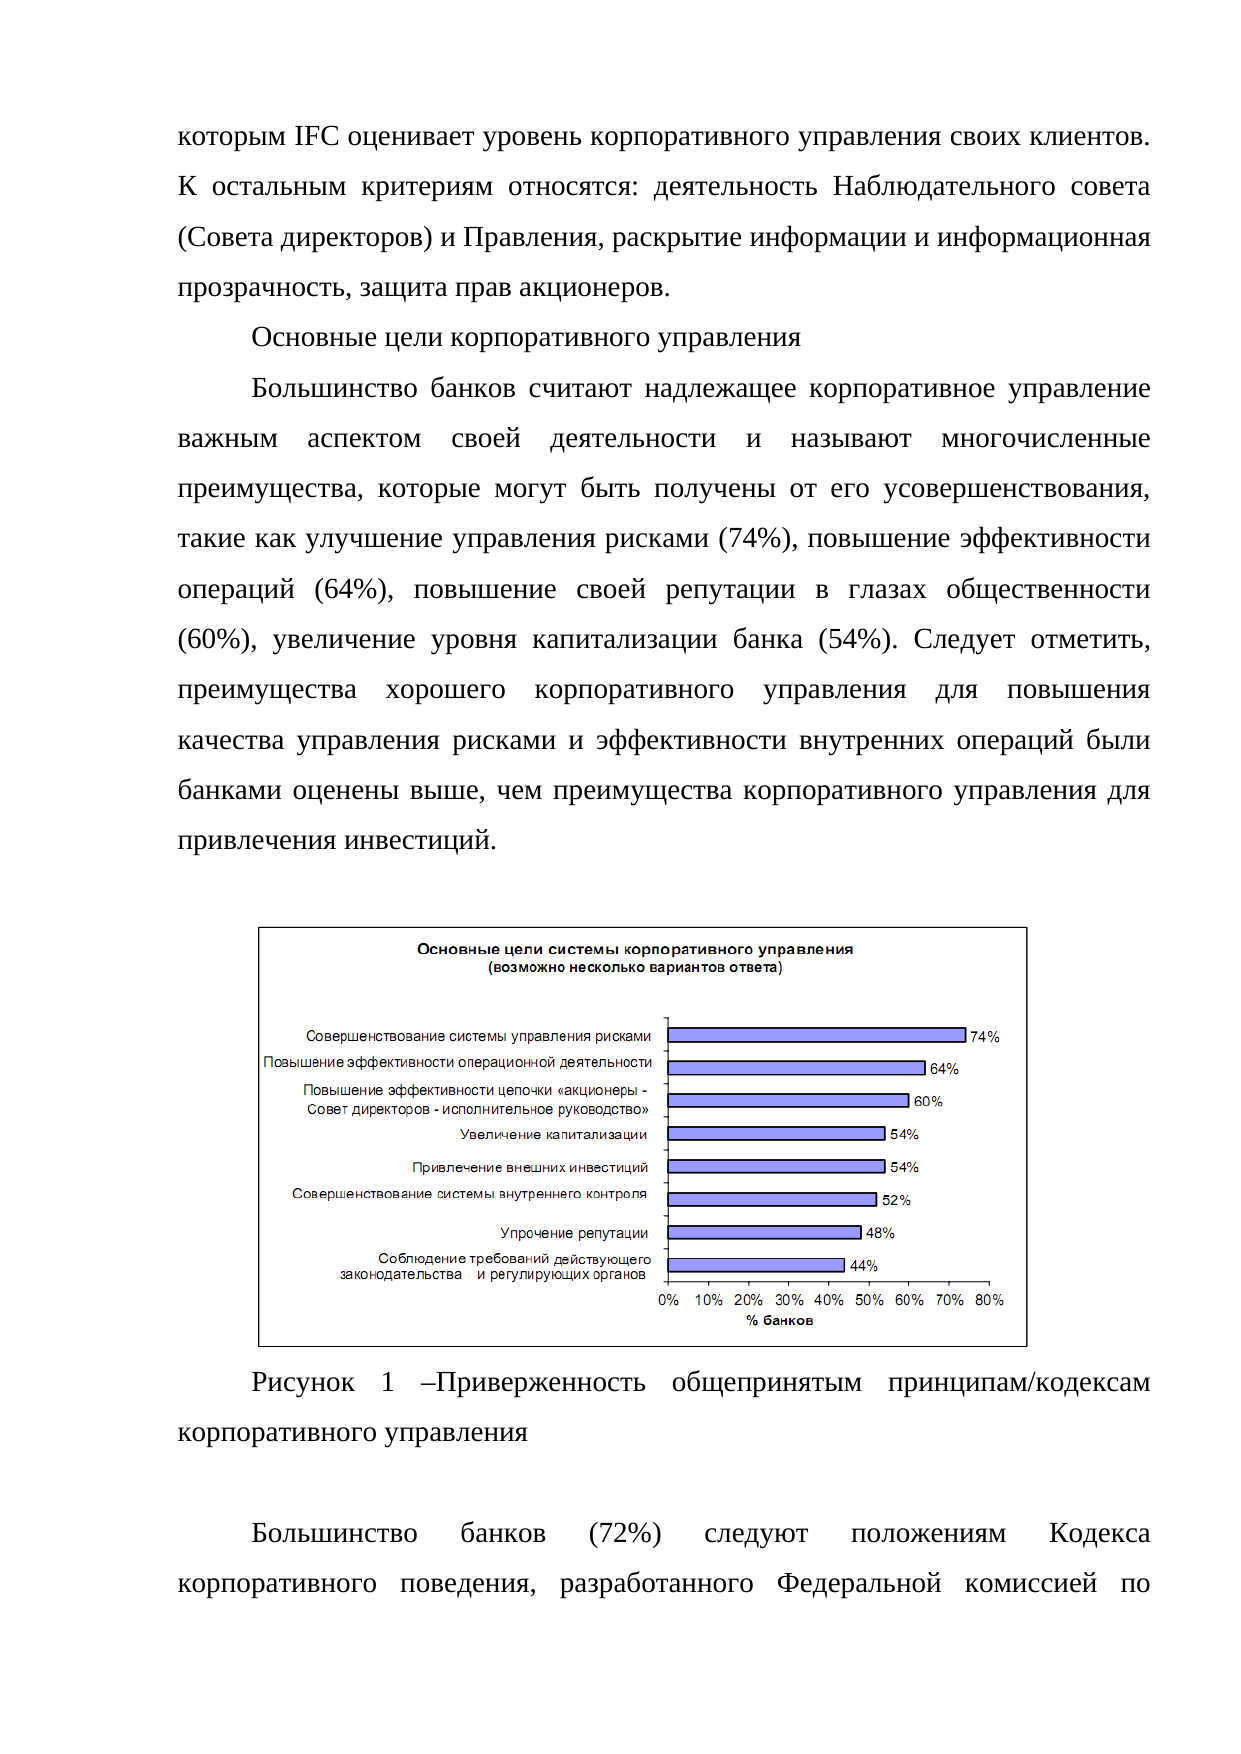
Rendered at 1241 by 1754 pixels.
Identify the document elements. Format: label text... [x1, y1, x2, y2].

text Рисунок 1 –Приверженность общепринятым принципам/кодексам корпоративного управления [177, 1364, 1152, 1448]
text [177, 1515, 1152, 1599]
picture [251, 923, 1031, 1350]
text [177, 118, 1152, 303]
text Основные цели корпоративного управления [177, 319, 1152, 353]
text Большинство банков считают надлежащее корпоративное управление важным аспектом своей деятельности и называют многочисленные преимущества, которые могут быть получены от его усовершенствования, такие как улучшение управления рисками (74%), повышение эффективности операций (64%), повышение своей репутации в глазах общественности (60%), увеличение уровня капитализации банка (54%). Следует отметить, преимущества хорошего корпоративного управления для повышения качества управления рисками и эффективности внутренних операций были банками оценены выше, чем преимущества корпоративного управления для привлечения инвестиций. [177, 370, 1152, 856]
